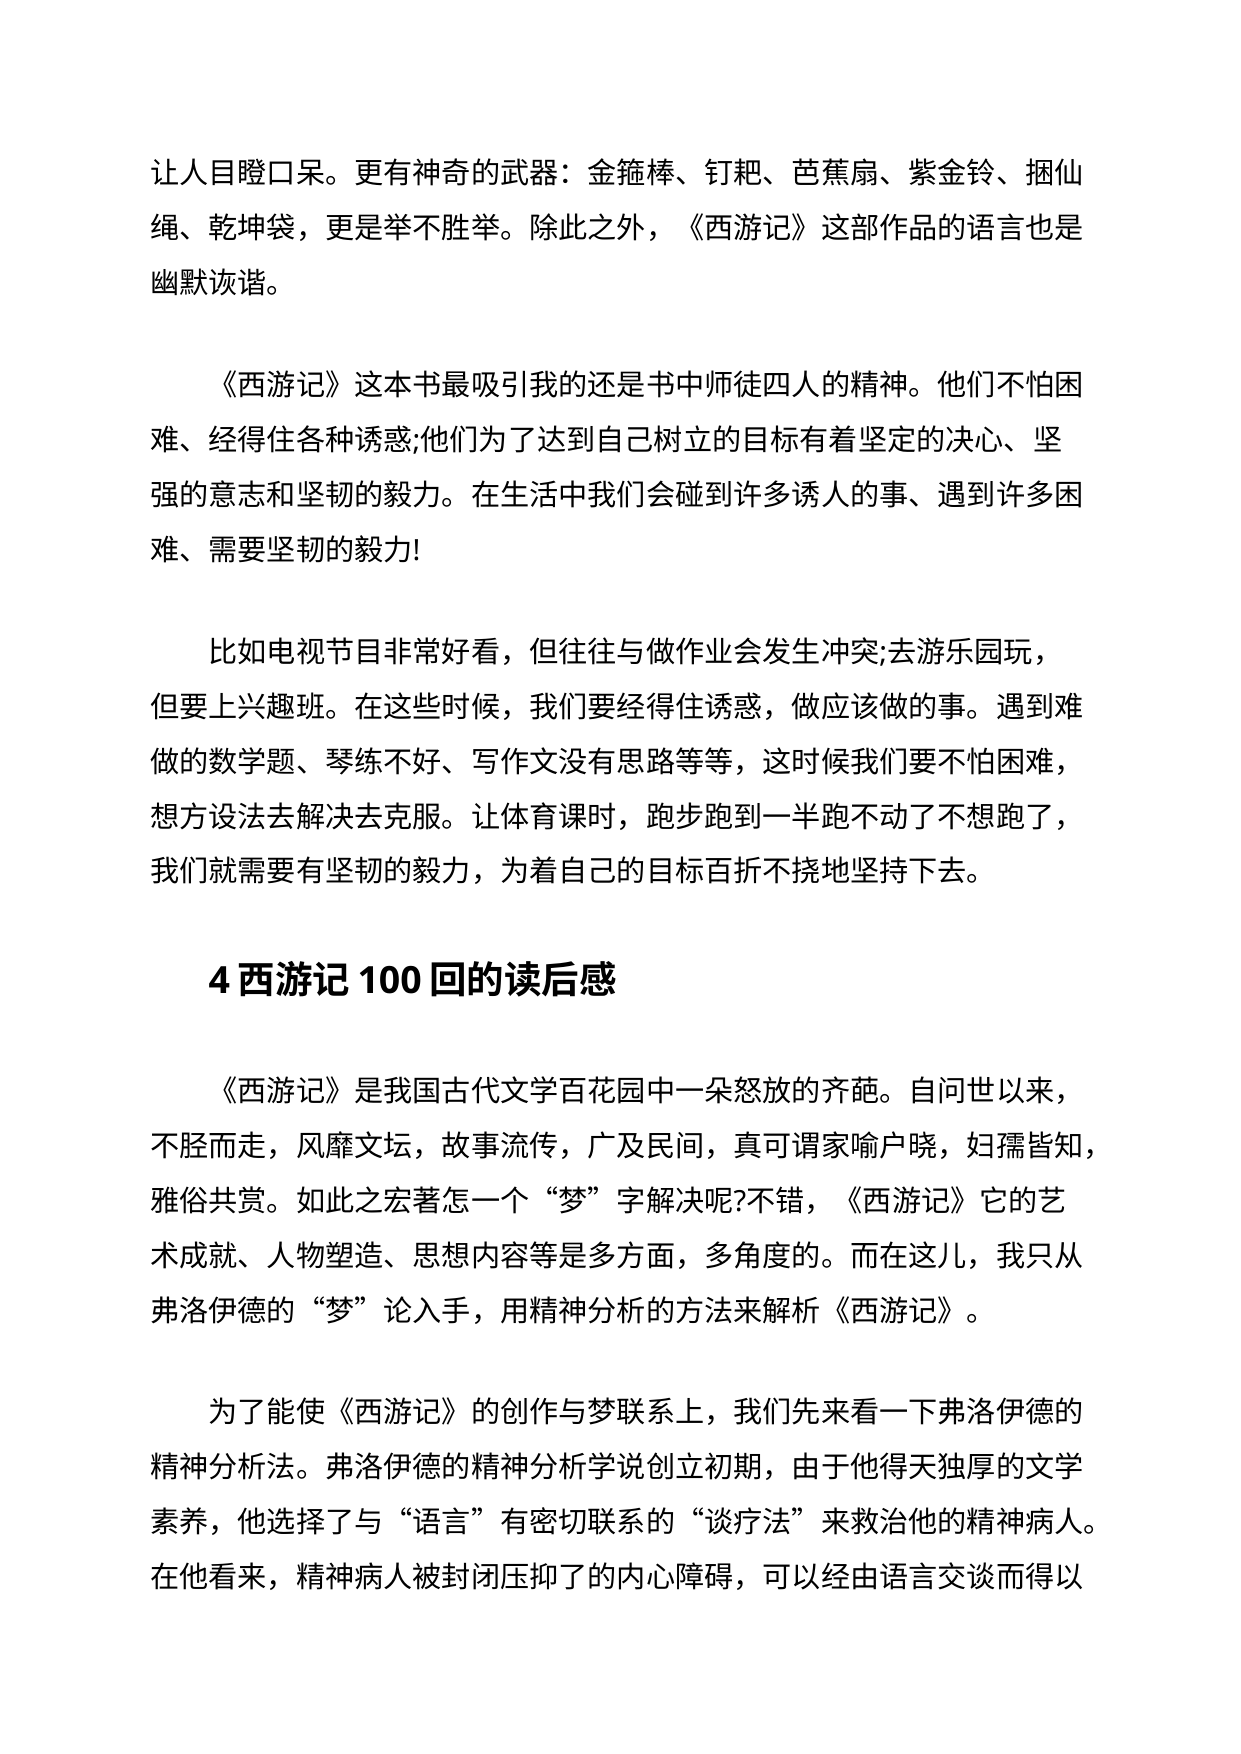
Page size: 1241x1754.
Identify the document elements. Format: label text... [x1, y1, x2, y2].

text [150, 1389, 1090, 1596]
text 《西游记》这本书最吸引我的还是书中师徒四人的精神。他们不怕困难、经得住各种诱惑;他们为了达到自己树立的目标有着坚定的决心、坚强的意志和坚韧的毅力。在生活中我们会碰到许多诱人的事、遇到许多困难、需要坚韧的毅力! [150, 362, 1090, 569]
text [150, 150, 1090, 302]
text 《西游记》是我国古代文学百花园中一朵怒放的齐葩。自问世以来，不胫而走，风靡文坛，故事流传，广及民间，真可谓家喻户晓，妇孺皆知，雅俗共赏。如此之宏著怎一个“梦”字解决呢?不错，《西游记》它的艺术成就、人物塑造、思想内容等是多方面，多角度的。而在这儿，我只从弗洛伊德的“梦”论入手，用精神分析的方法来解析《西游记》。 [150, 1067, 1090, 1329]
text 4西游记100回的读后感 [150, 950, 1090, 1004]
text 比如电视节目非常好看，但往往与做作业会发生冲突;去游乐园玩，但要上兴趣班。在这些时候，我们要经得住诱惑，做应该做的事。遇到难做的数学题、琴练不好、写作文没有思路等等，这时候我们要不怕困难，想方设法去解决去克服。让体育课时，跑步跑到一半跑不动了不想跑了，我们就需要有坚韧的毅力，为着自己的目标百折不挠地坚持下去。 [150, 628, 1090, 890]
